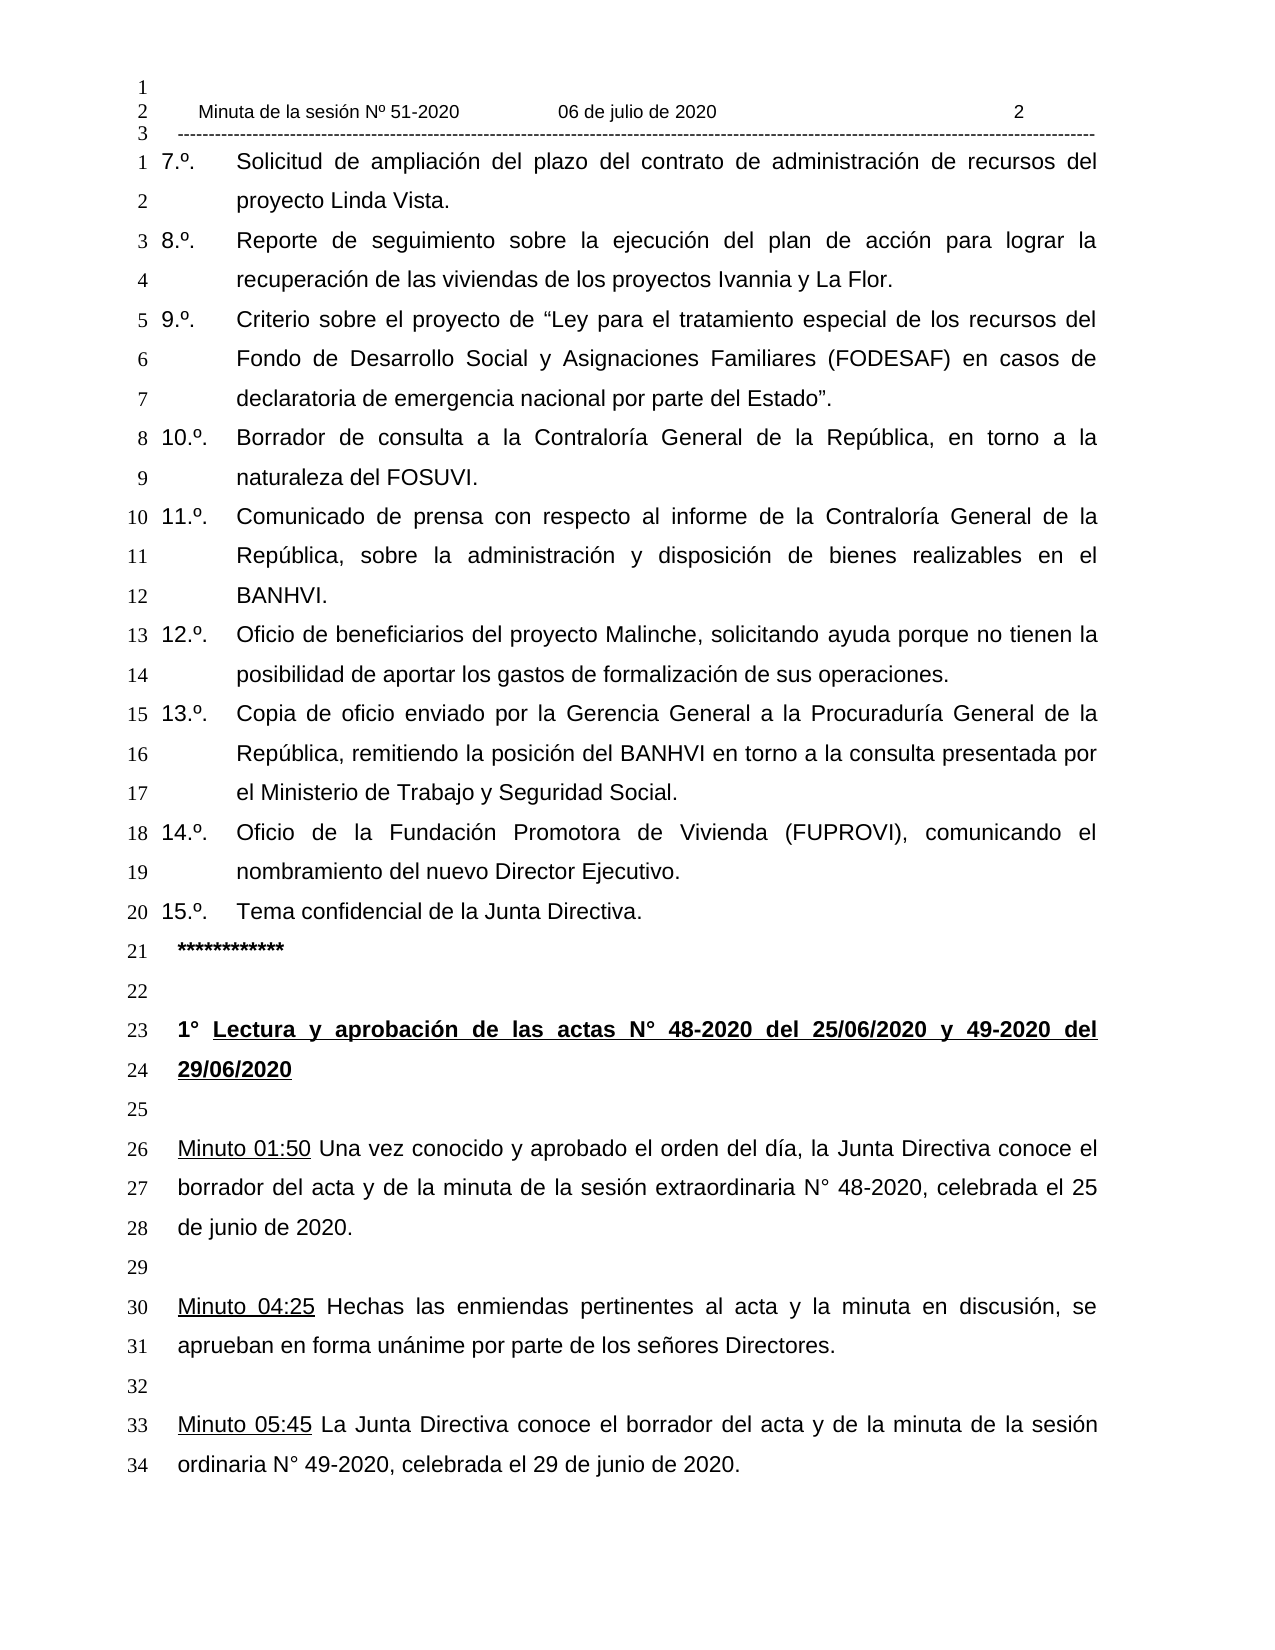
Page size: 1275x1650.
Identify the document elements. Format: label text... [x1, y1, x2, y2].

list Oficio de la Fundación Promotora de Vivienda (FUPROVI), comunicando el nombramiento del nuevo Director Ejecutivo. [161, 819, 1098, 885]
text Minuto 04:25 Hechas las enmiendas pertinentes al acta y la minuta en discusión, se aprueban en forma unánime por parte de los señores Directores. [177, 1293, 1098, 1358]
list Oficio de beneficiarios del proyecto Malinche, solicitando ayuda porque no tienen la posibilidad de aportar los gastos de formalización de sus operaciones. [161, 621, 1098, 687]
text 1° Lectura y aprobación de las actas N° 48-2020 del 25/06/2020 y 49-2020 del 29/06/2020 [177, 1016, 1098, 1082]
list Solicitud de ampliación del plazo del contrato de administración de recursos del proyecto Linda Vista. [161, 148, 1098, 213]
list Tema confidencial de la Junta Directiva. [161, 898, 1098, 924]
text Minuto 05:45 La Junta Directiva conoce el borrador del acta y de la minuta de la sesión ordinaria N° 49-2020, celebrada el 29 de junio de 2020. [177, 1411, 1098, 1477]
text Minuto 01:50 Una vez conocido y aprobado el orden del día, la Junta Directiva conoce el borrador del acta y de la minuta de la sesión extraordinaria N° 48-2020, celebrada el 25 de junio de 2020. [177, 1135, 1098, 1240]
list Reporte de seguimiento sobre la ejecución del plan de acción para lograr la recuperación de las viviendas de los proyectos Ivannia y La Flor. [161, 227, 1098, 292]
list Borrador de consulta a la Contraloría General de la República, en torno a la naturaleza del FOSUVI. [161, 424, 1098, 490]
text ************ [177, 937, 1098, 964]
list Copia de oficio enviado por la Gerencia General a la Procuraduría General de la República, remitiendo la posición del BANHVI en torno a la consulta presentada por el Ministerio de Trabajo y Seguridad Social. [161, 700, 1098, 806]
list Criterio sobre el proyecto de “Ley para el tratamiento especial de los recursos del Fondo de Desarrollo Social y Asignaciones Familiares (FODESAF) en casos de declaratoria de emergencia nacional por parte del Estado”. [161, 306, 1098, 411]
list Comunicado de prensa con respecto al informe de la Contraloría General de la República, sobre la administración y disposición de bienes realizables en el BANHVI. [161, 503, 1098, 608]
